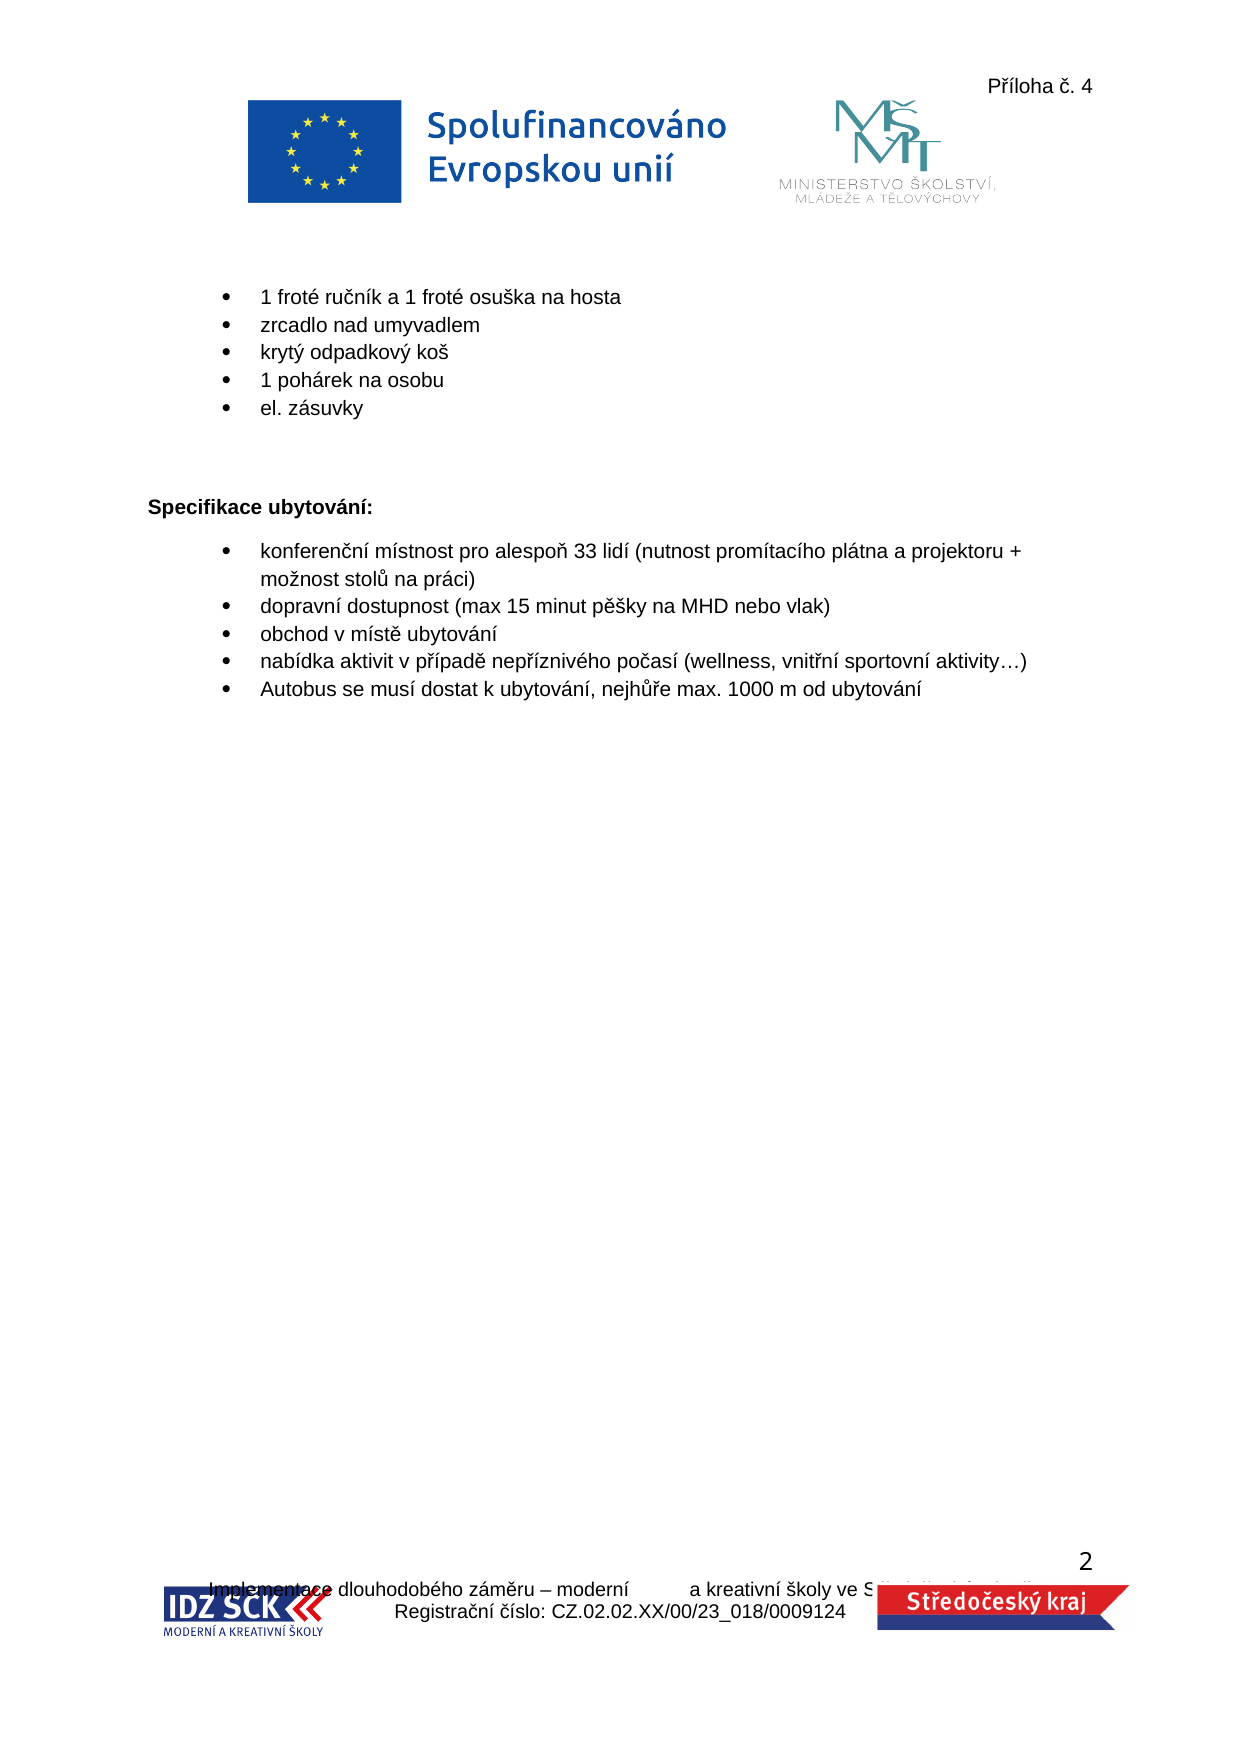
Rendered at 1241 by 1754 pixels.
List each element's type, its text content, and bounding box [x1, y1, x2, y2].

list Autobus se musí dostat k ubytování, nejhůře max. 1000 m od ubytování [223, 677, 1093, 701]
list dopravní dostupnost (max 15 minut pěšky na MHD nebo vlak) [223, 594, 1093, 618]
list konferenční místnost pro alespoň 33 lidí (nutnost promítacího plátna a projektoru + možnost stolů na práci) [223, 539, 1093, 590]
picture [871, 1582, 1136, 1636]
picture [147, 1557, 356, 1658]
list nabídka aktivit v případě nepříznivého počasí (wellness, vnitřní sportovní aktivity…) [223, 649, 1093, 673]
list 1 pohárek na osobu [223, 368, 1093, 392]
list zrcadlo nad umyvadlem [223, 312, 1093, 337]
text Specifikace ubytování: [148, 494, 1093, 518]
list obchod v místě ubytování [223, 621, 1093, 646]
list krytý odpadkový koš [223, 340, 1093, 364]
picture [245, 97, 995, 206]
list el. zásuvky [223, 395, 1093, 419]
list 1 froté ručník a 1 froté osuška na hosta [223, 285, 1093, 309]
